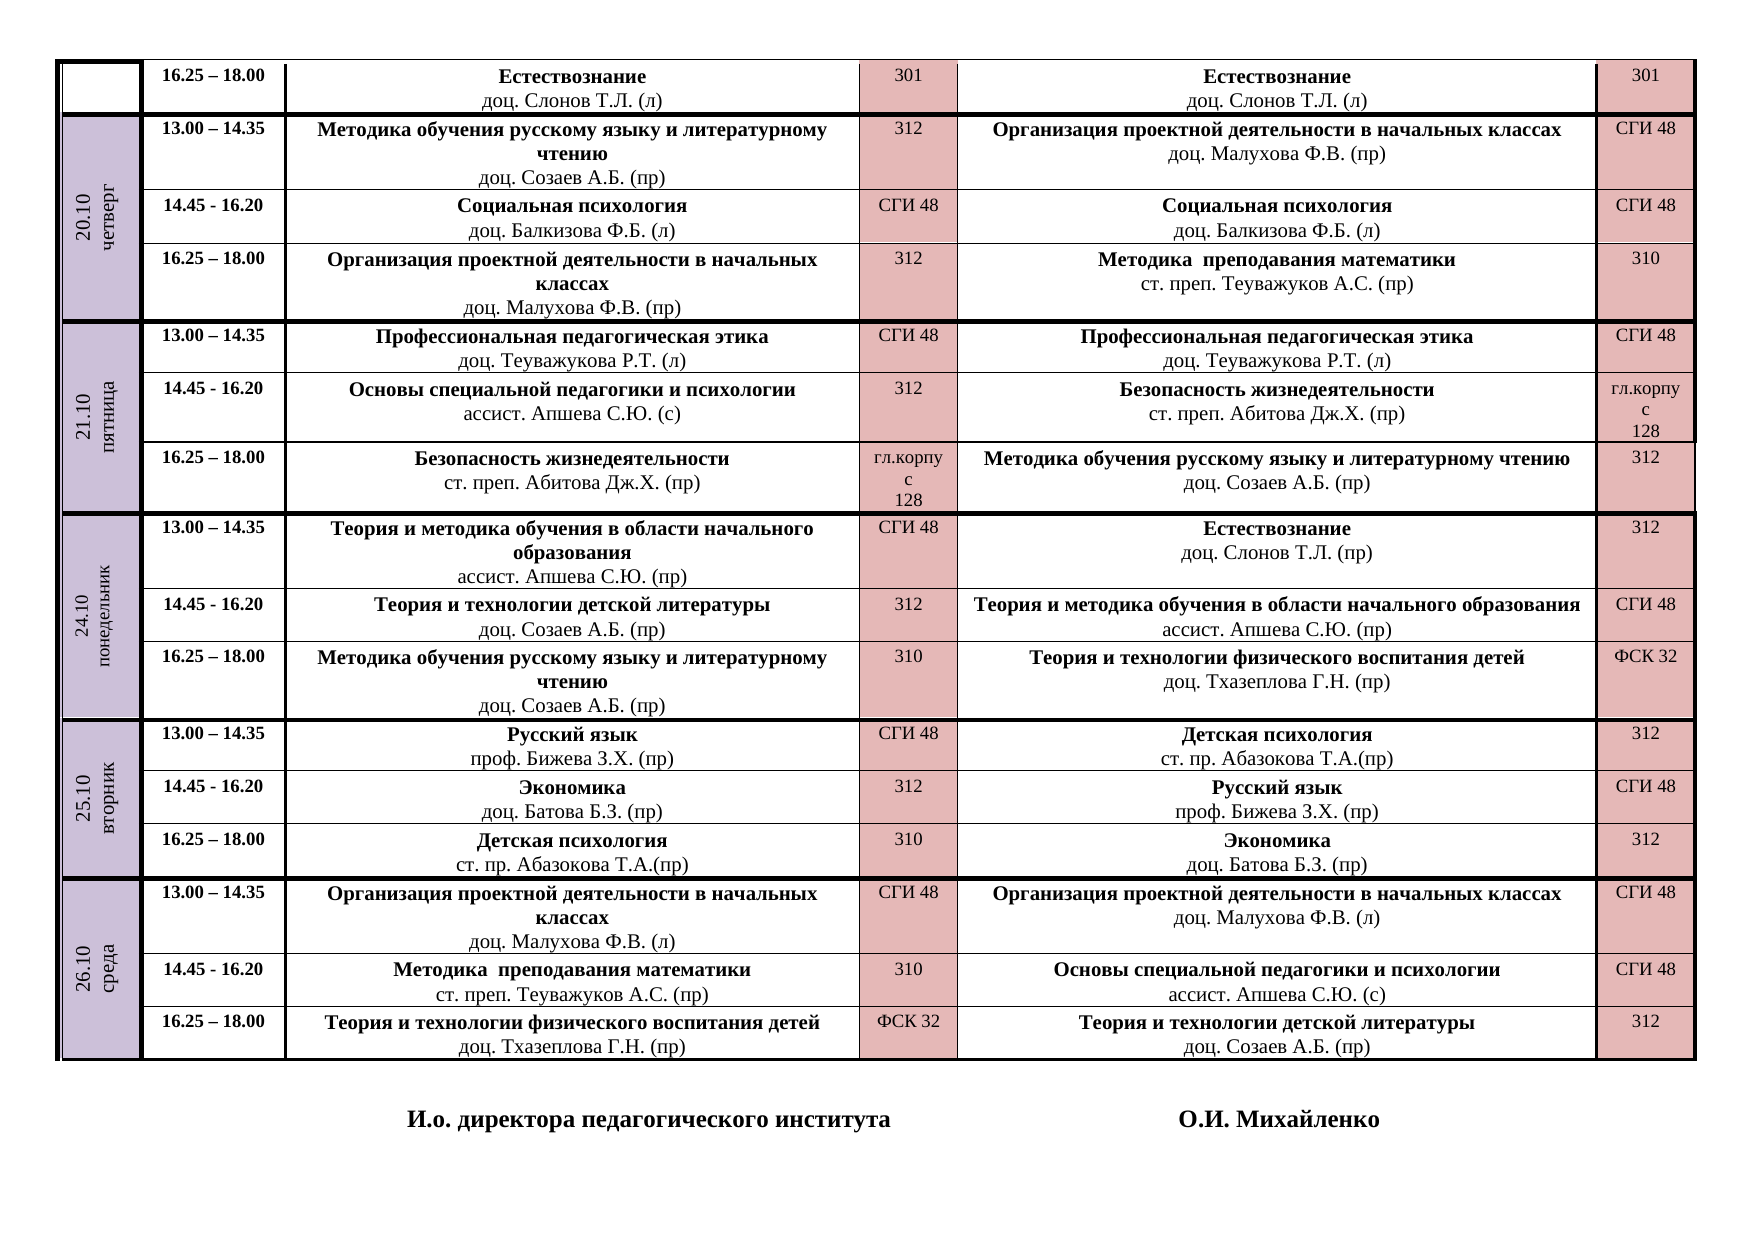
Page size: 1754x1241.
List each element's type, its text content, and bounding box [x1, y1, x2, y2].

table_cell 14.45 - 16.20 [144, 589, 284, 641]
table_cell Организация проектной деятельности в начальных классах доц. Малухова Ф.В. (пр) [958, 117, 1595, 189]
table_cell Теория и технологии физического воспитания детей доц. Тхазеплова Г.Н. (пр) [958, 642, 1595, 717]
table_cell Безопасность жизнедеятельности ст. преп. Абитова Дж.Х. (пр) [287, 443, 859, 511]
table_cell 312 [860, 373, 957, 441]
table_cell СГИ 48 [1598, 881, 1693, 953]
table_cell Естествознание доц. Слонов Т.Л. (пр) [958, 516, 1595, 588]
table_cell Методика обучения русскому языку и литературному чтению доц. Созаев А.Б. (пр) [287, 642, 859, 717]
table_cell Естествознание доц. Слонов Т.Л. (л) [285, 60, 859, 112]
table_cell Организация проектной деятельности в начальных классах доц. Малухова Ф.В. (пр) [287, 244, 859, 319]
table_cell 20.10 четверг [63, 117, 139, 319]
table_cell Теория и технологии физического воспитания детей доц. Тхазеплова Г.Н. (пр) [287, 1007, 859, 1058]
table_cell Детская психология ст. пр. Абазокова Т.А.(пр) [287, 824, 859, 876]
table_cell Теория и технологии детской литературы доц. Созаев А.Б. (пр) [287, 589, 859, 641]
table_cell 14.45 - 16.20 [144, 771, 284, 823]
table_cell СГИ 48 [1598, 954, 1693, 1006]
table_cell СГИ 48 [1598, 324, 1693, 372]
table_cell Безопасность жизнедеятельности ст. преп. Абитова Дж.Х. (пр) [958, 373, 1595, 441]
table_cell 16.25 – 18.00 [144, 1007, 284, 1058]
table_cell СГИ 48 [860, 516, 957, 588]
table_cell Основы специальной педагогики и психологии ассист. Апшева С.Ю. (с) [287, 373, 859, 441]
table_cell 312 [860, 771, 957, 823]
table_cell 310 [860, 824, 957, 876]
table_cell Методика преподавания математики ст. преп. Теуважуков А.С. (пр) [287, 954, 859, 1006]
table_cell гл.корпус 128 [860, 443, 957, 511]
table_cell 21.10 пятница [63, 324, 139, 511]
table_cell СГИ 48 [1598, 117, 1693, 189]
table_cell 312 [1598, 443, 1694, 511]
table_cell Основы специальной педагогики и психологии ассист. Апшева С.Ю. (с) [958, 954, 1595, 1006]
table_cell 312 [860, 244, 957, 319]
table_cell 301 [1596, 60, 1693, 112]
table_cell Теория и технологии детской литературы доц. Созаев А.Б. (пр) [958, 1007, 1595, 1058]
table_cell Социальная психология доц. Балкизова Ф.Б. (л) [958, 190, 1595, 242]
table_cell 16.25 – 18.00 [144, 824, 284, 876]
text И.о. директора педагогического института О.И. Михайленко [59, 1104, 1695, 1133]
table_cell 301 [859, 60, 958, 112]
table_cell 26.10 среда [63, 881, 139, 1058]
table_cell СГИ 48 [860, 722, 957, 770]
table_cell 25.10 вторник [63, 722, 139, 876]
table_cell СГИ 48 [860, 881, 957, 953]
table_cell СГИ 48 [1598, 190, 1693, 242]
table_cell Профессиональная педагогическая этика доц. Теуважукова Р.Т. (л) [958, 324, 1595, 372]
table_cell 310 [860, 642, 957, 717]
table_cell 13.00 – 14.35 [144, 117, 284, 189]
table_cell Теория и методика обучения в области начального образования ассист. Апшева С.Ю. (пр) [958, 589, 1595, 641]
table_cell 312 [860, 589, 957, 641]
table_cell 14.45 - 16.20 [144, 954, 284, 1006]
table_cell 310 [860, 954, 957, 1006]
table_cell 14.45 - 16.20 [144, 190, 284, 242]
table_cell 312 [860, 117, 957, 189]
table_cell Профессиональная педагогическая этика доц. Теуважукова Р.Т. (л) [287, 324, 859, 372]
table_cell 13.00 – 14.35 [144, 516, 284, 588]
table_cell 13.00 – 14.35 [144, 324, 284, 372]
table_cell 16.25 – 18.00 [144, 642, 284, 717]
table_cell 16.25 – 18.00 [144, 443, 284, 511]
table_cell Русский язык проф. Бижева З.Х. (пр) [287, 722, 859, 770]
table_cell 24.10 понедельник [63, 516, 139, 717]
table_cell 13.00 – 14.35 [144, 722, 284, 770]
table_cell 310 [1598, 244, 1693, 319]
table_cell Экономика доц. Батова Б.З. (пр) [958, 824, 1595, 876]
table_cell СГИ 48 [1598, 589, 1693, 641]
table_cell 312 [1598, 516, 1693, 588]
table_cell Теория и методика обучения в области начального образования ассист. Апшева С.Ю. (пр) [287, 516, 859, 588]
table_cell СГИ 48 [1598, 771, 1693, 823]
table_cell СГИ 48 [860, 324, 957, 372]
table_cell СГИ 48 [860, 190, 957, 242]
table_cell 312 [1598, 722, 1693, 770]
table_cell Естествознание доц. Слонов Т.Л. (л) [958, 60, 1596, 112]
table_cell Методика обучения русскому языку и литературному чтению доц. Созаев А.Б. (пр) [287, 117, 859, 189]
table_cell гл.корпус 128 [1598, 373, 1693, 441]
table_cell 312 [1598, 824, 1693, 876]
table_cell Организация проектной деятельности в начальных классах доц. Малухова Ф.В. (л) [287, 881, 859, 953]
table_cell Русский язык проф. Бижева З.Х. (пр) [958, 771, 1595, 823]
table_cell 13.00 – 14.35 [144, 881, 284, 953]
table_cell 16.25 – 18.00 [144, 244, 284, 319]
table_cell 312 [1598, 1007, 1693, 1058]
table_cell ФСК 32 [1598, 642, 1693, 717]
table_cell 14.45 - 16.20 [144, 373, 284, 441]
table_cell Детская психология ст. пр. Абазокова Т.А.(пр) [958, 722, 1595, 770]
table_cell Экономика доц. Батова Б.З. (пр) [287, 771, 859, 823]
table_cell 16.25 – 18.00 [144, 60, 285, 112]
table_cell ФСК 32 [860, 1007, 957, 1058]
table_cell Методика обучения русскому языку и литературному чтению доц. Созаев А.Б. (пр) [958, 443, 1595, 511]
table_cell Организация проектной деятельности в начальных классах доц. Малухова Ф.В. (л) [958, 881, 1595, 953]
table_cell Методика преподавания математики ст. преп. Теуважуков А.С. (пр) [958, 244, 1595, 319]
table_cell Социальная психология доц. Балкизова Ф.Б. (л) [287, 190, 859, 242]
